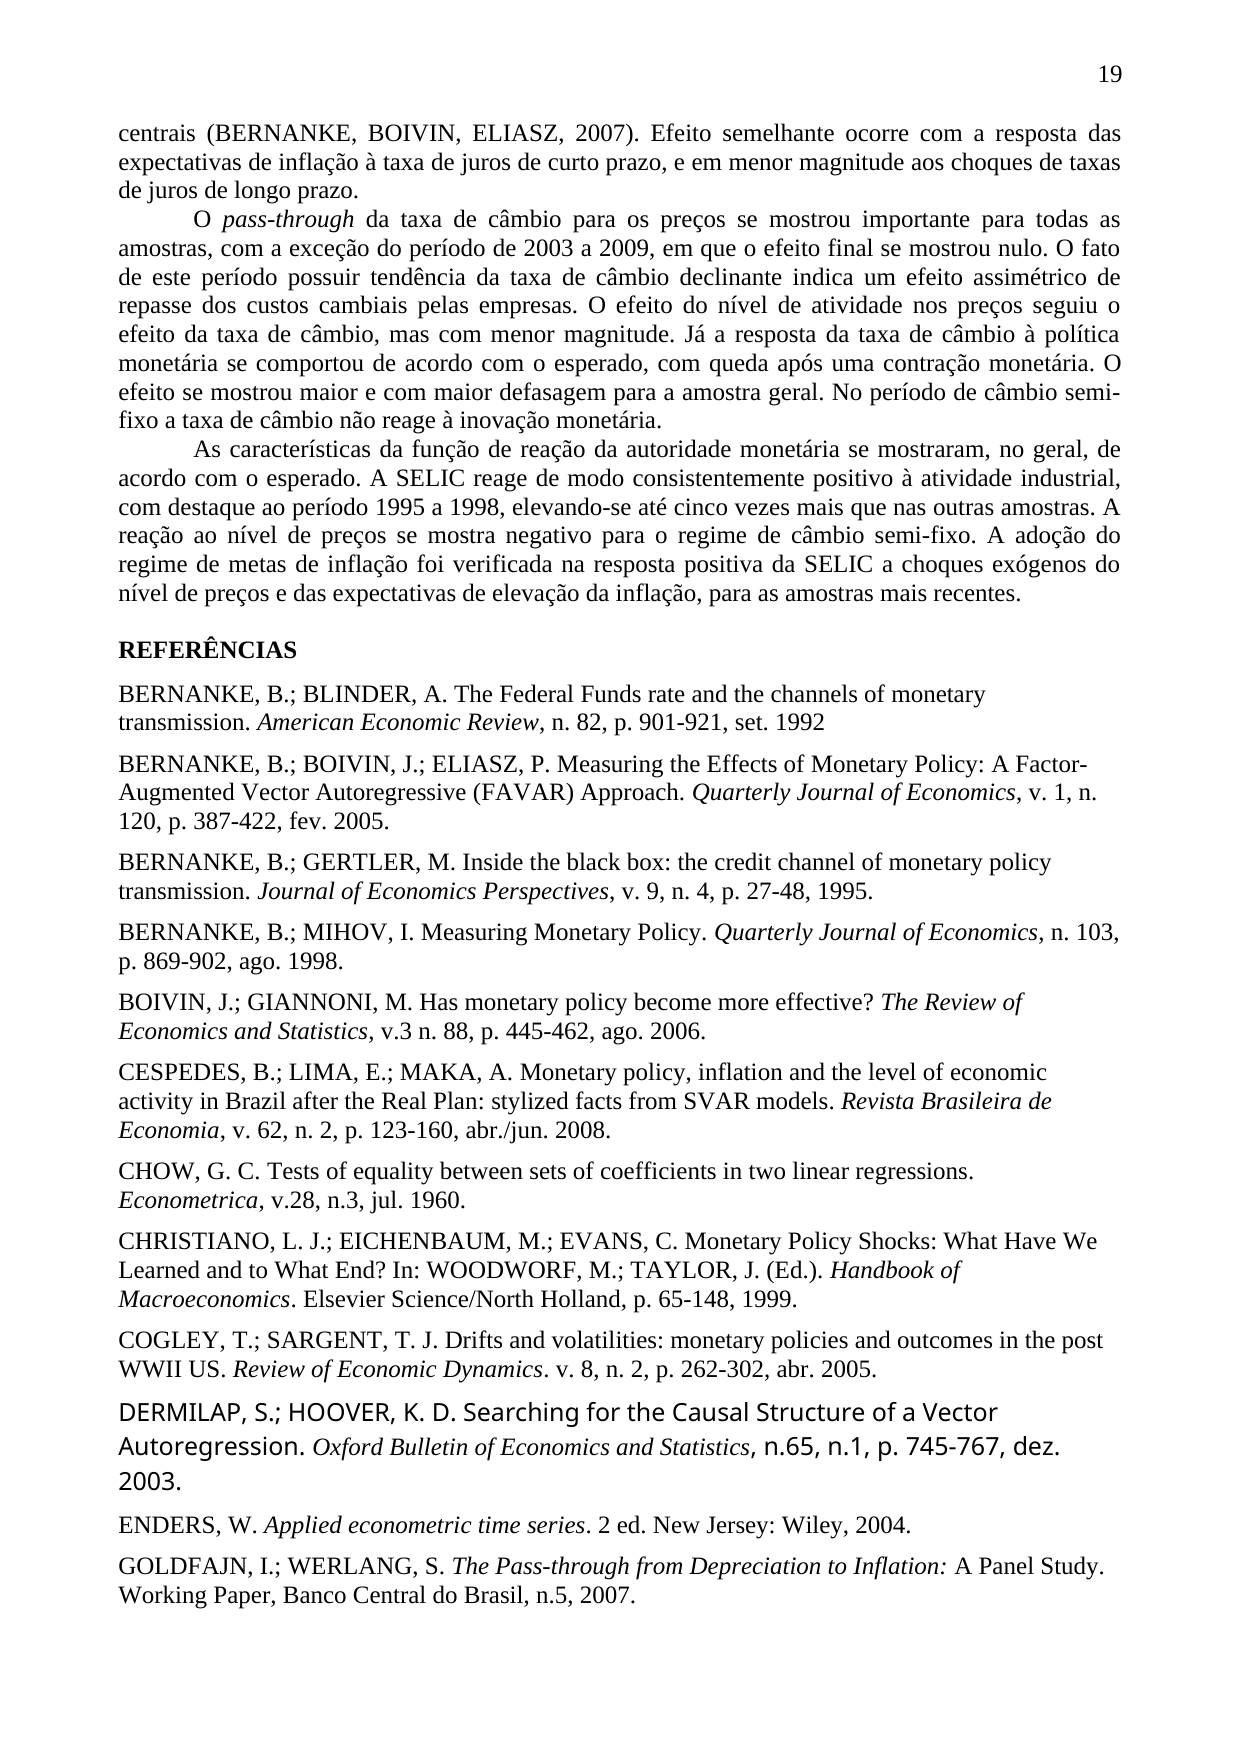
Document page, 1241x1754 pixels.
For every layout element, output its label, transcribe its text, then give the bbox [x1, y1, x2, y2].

text BERNANKE, B.; GERTLER, M. Inside the black box: the credit channel of monetary policy transmission. Journal of Economics Perspectives, v. 9, n. 4, p. 27-48, 1995. [118, 847, 1122, 905]
text BERNANKE, B.; BLINDER, A. The Federal Funds rate and the channels of monetary transmission. American Economic Review, n. 82, p. 901-921, set. 1992 [118, 679, 1122, 736]
text Cogley, T.; Sargent, T. J. Drifts and volatilities: monetary policies and outcomes in the post WWII . Review of Economic Dynamics. v. 8, n. 2, p. 262-302, abr. 2005. [118, 1325, 1122, 1382]
text BERNANKE, B.; MIHOV, I. Measuring Monetary Policy. Quarterly Journal of Economics, n. 103, p. 869-902, ago. 1998. [118, 917, 1122, 975]
subtitle REFERÊNCIAS [118, 636, 1122, 664]
text GOLDFAJN, I.; WERLANG, S. The Pass-through from Depreciation to Inflation: A Panel Study. Working Paper, Banco Central do Brasil, n.5, 2007. [118, 1551, 1122, 1608]
text O pass-through da taxa de câmbio para os preços se mostrou importante para todas as amostras, com a exceção do período de 2003 a 2009, em que o efeito final se mostrou nulo. O fato de este período possuir tendência da taxa de câmbio declinante indica um efeito assimétrico de repasse dos custos cambiais pelas empresas. O efeito do nível de atividade nos preços seguiu o efeito da taxa de câmbio, mas com menor magnitude. Já a resposta da taxa de câmbio à política monetária se comportou de acordo com o esperado, com queda após uma contração monetária. O efeito se mostrou maior e com maior defasagem para a amostra geral. No período de câmbio semi-fixo a taxa de câmbio não reage à inovação monetária. [118, 204, 1122, 434]
text BOIVIN, J.; GIANNONI, M. Has monetary policy become more effective? The Review of Economics and Statistics, v.3 n. 88, p. 445-462, ago. 2006. [118, 987, 1122, 1045]
text BERNANKE, B.; BOIVIN, J.; ELIASZ, P. Measuring the Effects of Monetary Policy: A Factor-Augmented Vector Autoregressive (FAVAR) Approach. Quarterly Journal of Economics, v. 1, n. 120, p. 387-422, fev. 2005. [118, 749, 1122, 835]
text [118, 118, 1122, 204]
text As características da função de reação da autoridade monetária se mostraram, no geral, de acordo com o esperado. A SELIC reage de modo consistentemente positivo à atividade industrial, com destaque ao período 1995 a 1998, elevando-se até cinco vezes mais que nas outras amostras. A reação ao nível de preços se mostra negativo para o regime de câmbio semi-fixo. A adoção do regime de metas de inflação foi verificada na resposta positiva da SELIC a choques exógenos do nível de preços e das expectativas de elevação da inflação, para as amostras mais recentes. [118, 434, 1122, 607]
text DERMILAP, S.; HOOVER, K. D. Searching for the Causal Structure of a Vector Autoregression. Oxford Bulletin of Economics and Statistics, n.65, n.1, p. 745-767, dez. 2003. [118, 1395, 1122, 1497]
text CESPEDES, B.; LIMA, E.; MAKA, A. Monetary policy, inflation and the level of economic activity in Brazil after the Real Plan: stylized facts from SVAR models. Revista Brasileira de Economia, v. 62, n. 2, p. 123-160, abr./jun. 2008. [118, 1057, 1122, 1144]
text ENDERS, W. Applied econometric time series. 2 ed. New Jersey: Wiley, 2004. [118, 1510, 1122, 1538]
text CHRISTIANO, L. J.; EICHENBAUM, M.; EVANS, C. Monetary Policy Shocks: What Have We Learned and to What End? In: WOODWORF, M.; TAYLOR, J. (Ed.). Handbook of Macroeconomics. Elsevier Science/North Holland, p. 65-148, 1999. [118, 1226, 1122, 1312]
text CHOW, G. C. Tests of equality between sets of coefficients in two linear regressions. Econometrica, v.28, n.3, jul. 1960. [118, 1156, 1122, 1214]
